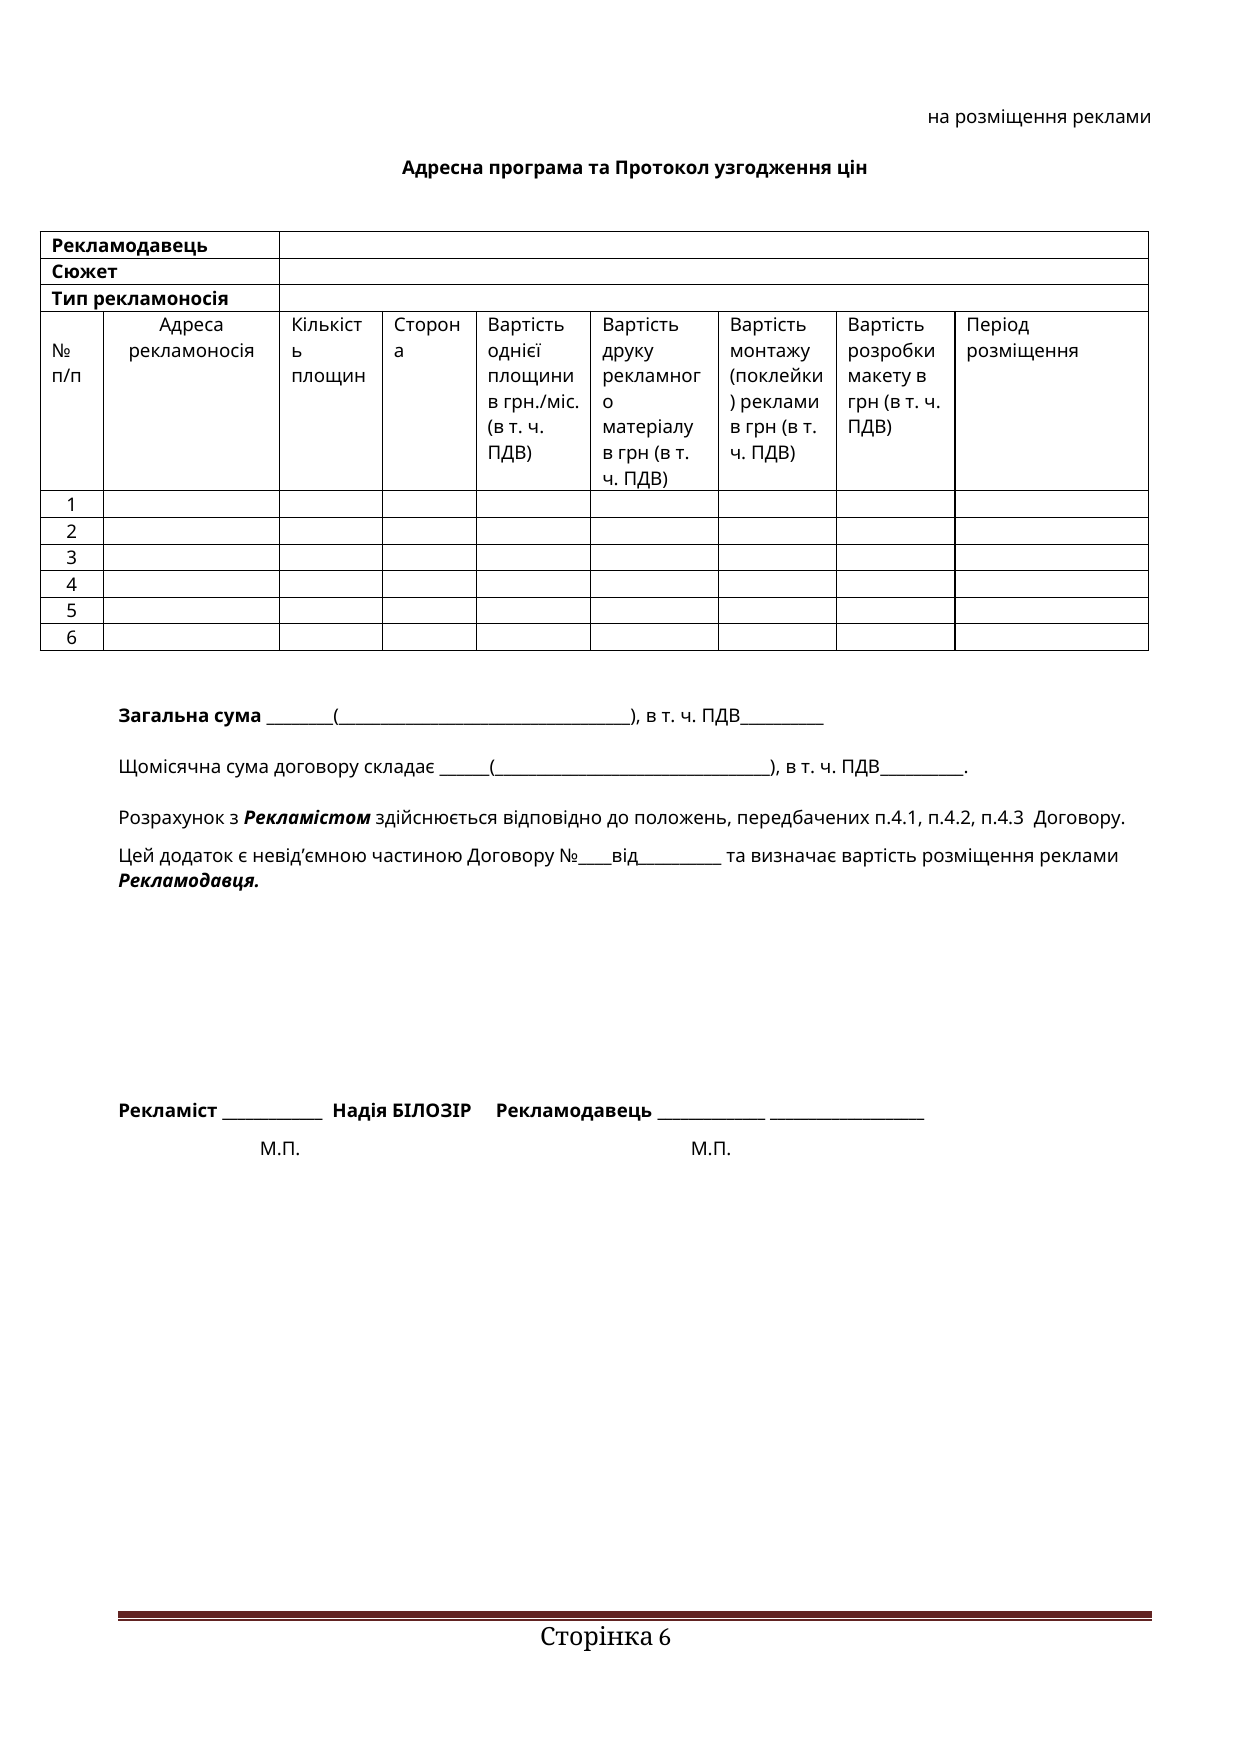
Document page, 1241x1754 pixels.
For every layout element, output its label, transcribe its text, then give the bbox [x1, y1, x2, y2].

table_cell [956, 624, 1148, 650]
table_cell [477, 518, 590, 543]
table_cell [104, 518, 279, 543]
table_cell 1 [41, 491, 103, 517]
table_cell Вартість друку рекламного матеріалу в грн (в т. ч. ПДВ) [591, 312, 718, 490]
table_cell 2 [41, 518, 103, 543]
table_cell [280, 571, 382, 597]
table_cell [719, 545, 836, 570]
table_cell [477, 571, 590, 597]
table_cell Вартість монтажу (поклейки) реклами в грн (в т. ч. ПДВ) [719, 312, 836, 490]
table_cell [280, 545, 382, 570]
table_cell [719, 624, 836, 650]
table_cell [719, 491, 836, 517]
table_cell Сторона [383, 312, 476, 490]
table_cell Період розміщення [956, 312, 1148, 490]
table_cell [280, 518, 382, 543]
table_cell [956, 491, 1148, 517]
text М.П. М.П. [118, 1135, 1152, 1161]
table_cell Сюжет [41, 259, 279, 284]
table_cell [280, 259, 1148, 284]
table_cell [719, 518, 836, 543]
table_cell 3 [41, 545, 103, 570]
table_cell [383, 518, 476, 543]
table_cell [591, 624, 718, 650]
table_cell [104, 491, 279, 517]
table_cell [280, 285, 1148, 311]
table_cell [383, 624, 476, 650]
table_cell [837, 518, 954, 543]
table_cell [591, 571, 718, 597]
table_cell [104, 624, 279, 650]
table_cell [837, 571, 954, 597]
table_cell [837, 624, 954, 650]
table_cell [591, 598, 718, 623]
table_cell [956, 598, 1148, 623]
table_cell Вартість однієї площини в грн./міс. (в т. ч. ПДВ) [477, 312, 590, 490]
table_cell Тип рекламоносія [41, 285, 279, 311]
table_cell [956, 518, 1148, 543]
table_header [280, 232, 1148, 258]
table_cell [591, 518, 718, 543]
table_cell 6 [41, 624, 103, 650]
table_cell [477, 491, 590, 517]
table_cell [719, 571, 836, 597]
table_cell [591, 491, 718, 517]
table_cell [383, 598, 476, 623]
table_cell [104, 571, 279, 597]
text Цей додаток є невід’ємною частиною Договору №____від__________ та визначає вартість розміщення реклами Рекламодавця. [118, 842, 1152, 893]
table_cell [719, 598, 836, 623]
text на розміщення реклами [118, 103, 1152, 129]
table_cell [477, 624, 590, 650]
table_cell [280, 491, 382, 517]
text Рекламіст _____________ Надія БІЛОЗІР Рекламодавець ______________ ____________________ [118, 1097, 1152, 1123]
table_cell Вартість розробки макету в грн (в т. ч. ПДВ) [837, 312, 954, 490]
text Адресна програма та Протокол узгодження цін [118, 154, 1152, 180]
table_cell [837, 545, 954, 570]
table_cell [383, 545, 476, 570]
table_cell № п/п [41, 312, 103, 490]
table_cell 5 [41, 598, 103, 623]
table_cell [280, 624, 382, 650]
table_cell 4 [41, 571, 103, 597]
table_cell [477, 598, 590, 623]
table_cell [383, 571, 476, 597]
table_cell [104, 545, 279, 570]
table_cell [837, 491, 954, 517]
text Загальна сума ________(___________________________________), в т. ч. ПДВ__________ [118, 702, 1152, 727]
table_cell [383, 491, 476, 517]
table_cell [591, 545, 718, 570]
table_cell [837, 598, 954, 623]
table_cell [477, 545, 590, 570]
text Розрахунок з Рекламістом здійснюється відповідно до положень, передбачених п.4.1, п.4.2, п.4.3 Договору. [118, 804, 1152, 829]
table_cell [280, 598, 382, 623]
table_header Рекламодавець [41, 232, 279, 258]
text Щомісячна сума договору складає ______(_________________________________), в т. ч. ПДВ__________. [118, 753, 1152, 778]
table_cell [956, 571, 1148, 597]
table_cell Кількість площин [280, 312, 382, 490]
table_cell [104, 598, 279, 623]
table_cell Адреса рекламоносія [104, 312, 279, 490]
table_cell [956, 545, 1148, 570]
